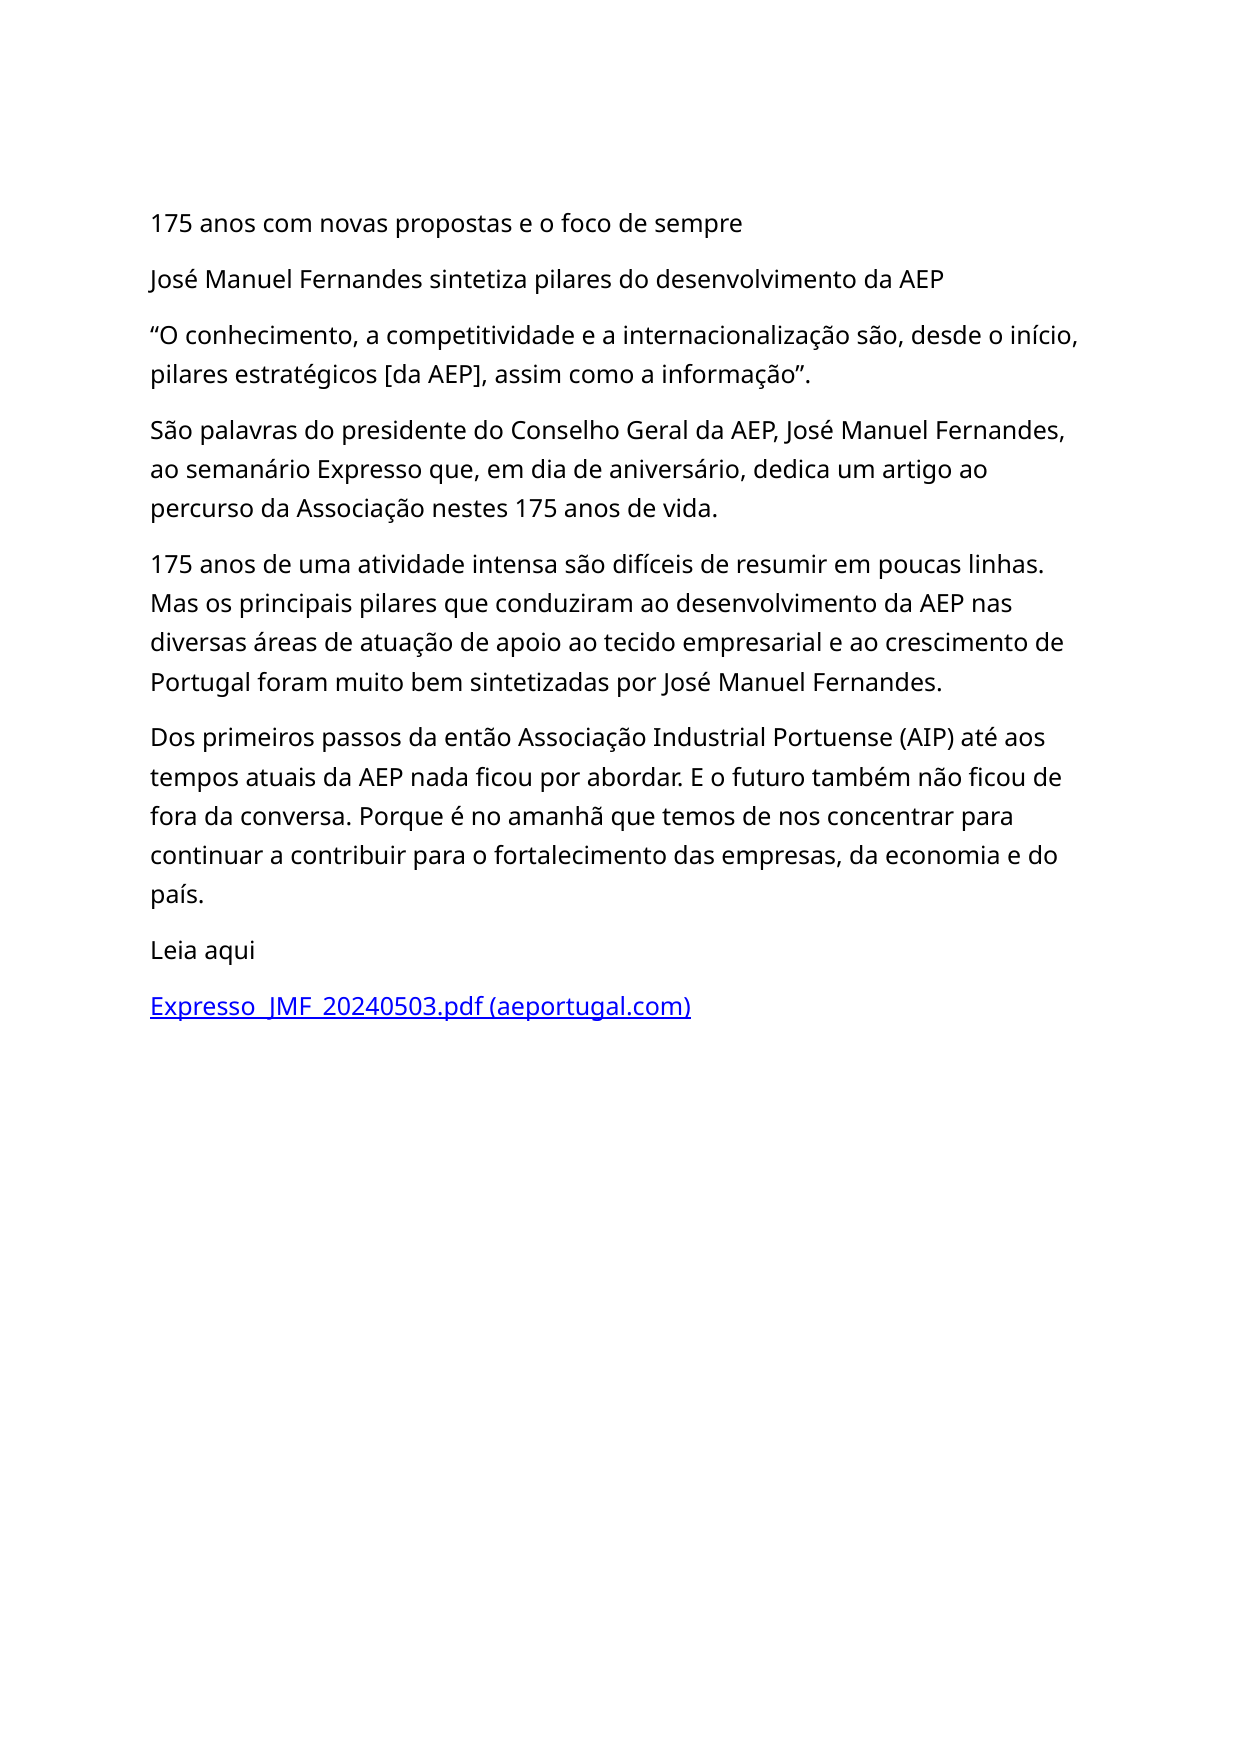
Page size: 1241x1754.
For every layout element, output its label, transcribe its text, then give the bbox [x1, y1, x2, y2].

text Dos primeiros passos da então Associação Industrial Portuense (AIP) até aos tempos atuais da AEP nada ficou por abordar. E o futuro também não ficou de fora da conversa. Porque é no amanhã que temos de nos concentrar para continuar a contribuir para o fortalecimento das empresas, da economia e do país. [150, 720, 1090, 911]
text Expresso_JMF_20240503.pdf (aeportugal.com) [150, 988, 1090, 1022]
text 175 anos com novas propostas e o foco de sempre [150, 206, 1090, 240]
text José Manuel Fernandes sintetiza pilares do desenvolvimento da AEP [150, 262, 1090, 296]
text Leia aqui [150, 932, 1090, 967]
text “O conhecimento, a competitividade e a internacionalização são, desde o início, pilares estratégicos [da AEP], assim como a informação”. [150, 317, 1090, 391]
text 175 anos de uma atividade intensa são difíceis de resumir em poucas linhas. Mas os principais pilares que conduziram ao desenvolvimento da AEP nas diversas áreas de atuação de apoio ao tecido empresarial e ao crescimento de Portugal foram muito bem sintetizadas por José Manuel Fernandes. [150, 547, 1090, 698]
text São palavras do presidente do Conselho Geral da AEP, José Manuel Fernandes, ao semanário Expresso que, em dia de aniversário, dedica um artigo ao percurso da Associação nestes 175 anos de vida. [150, 412, 1090, 525]
